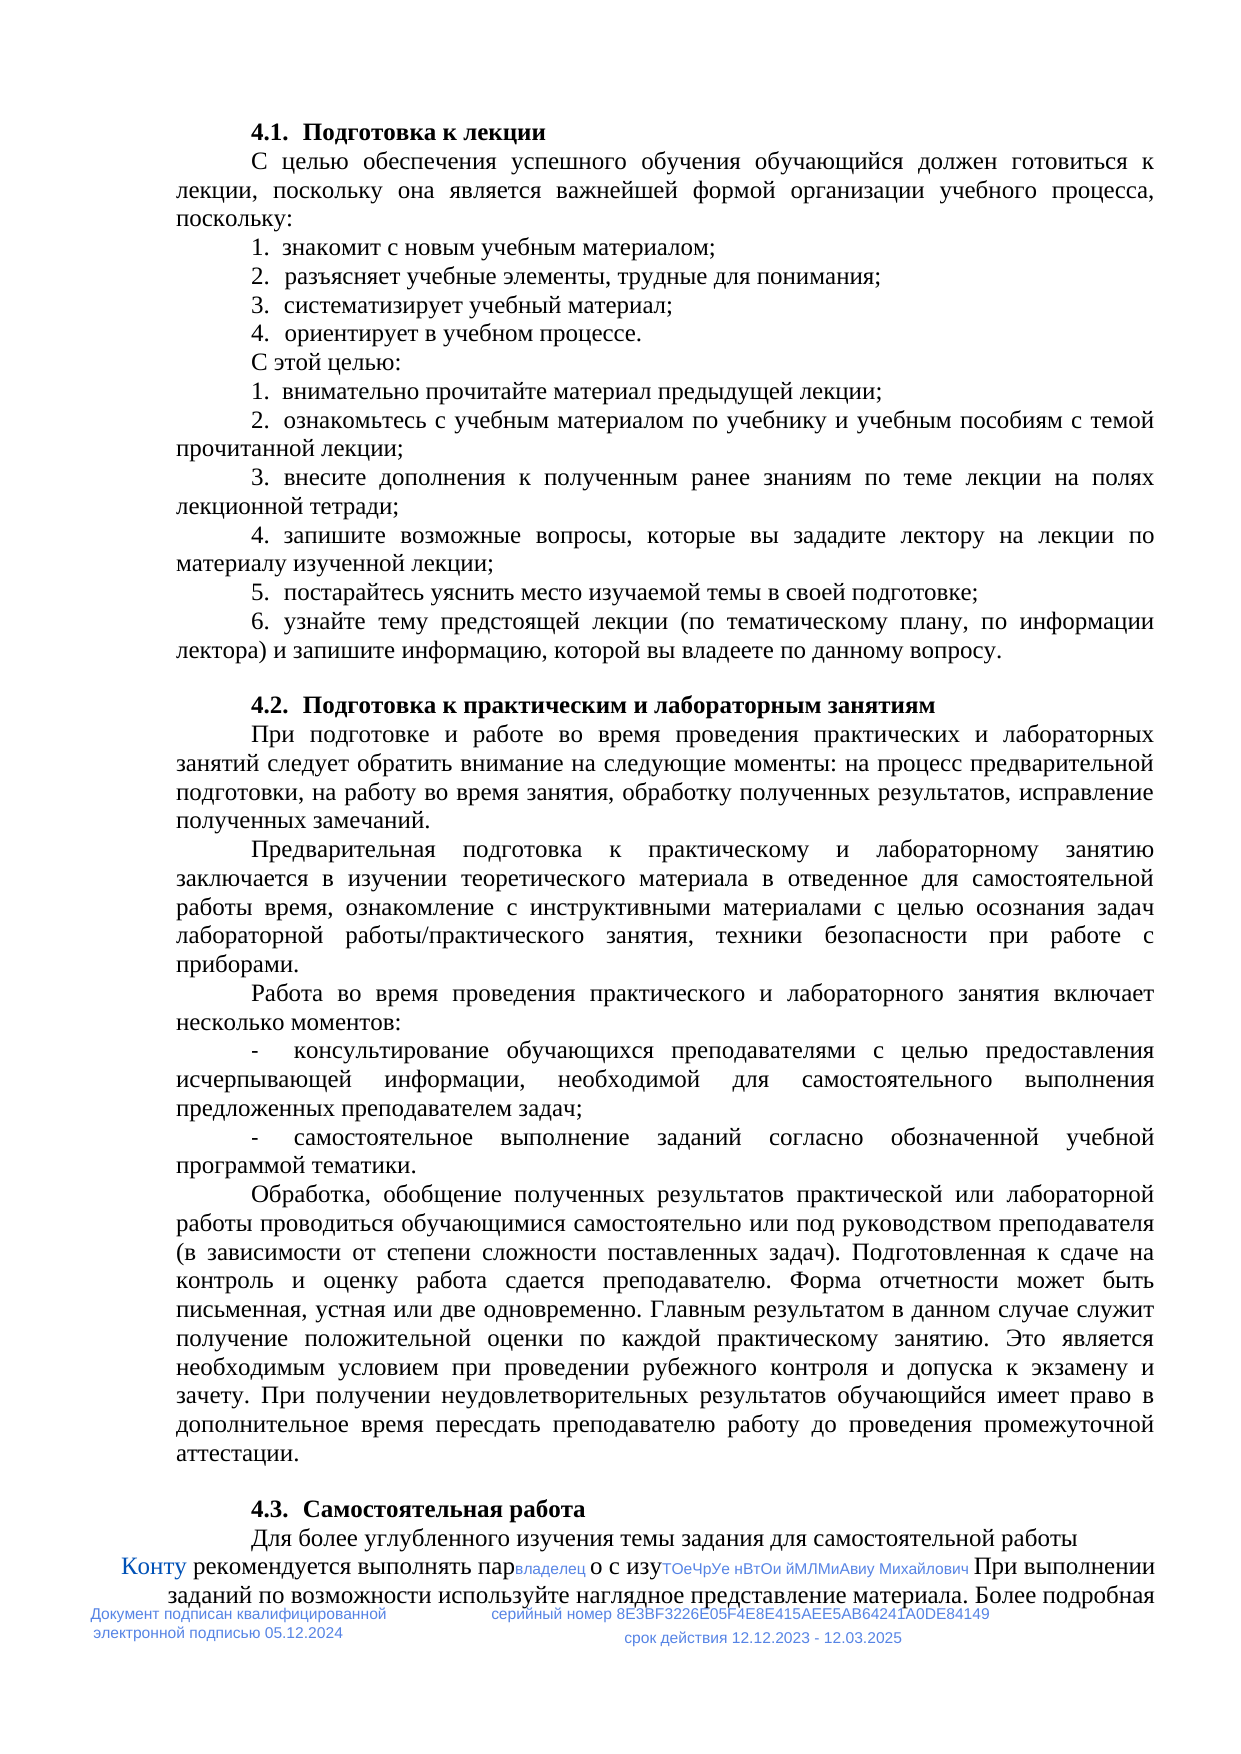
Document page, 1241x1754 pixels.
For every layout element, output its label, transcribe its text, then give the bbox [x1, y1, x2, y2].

text С целью обеспечения успешного обучения обучающийся должен готовиться к лекции, поскольку она является важнейшей формой организации учебного процесса, поскольку: [176, 146, 1155, 232]
list внимательно прочитайте материал предыдущей лекции; [251, 376, 1155, 405]
text Документ подписан квалифицированной серийный номер 8E3BF3226E05F4E8E415AEE5AB64241A0DE84149 [285, 1609, 1155, 1622]
text Конту рекомендуется выполнять парвладелец о с изуТОеЧрУе нВтОи йМЛМиАвиу Михайлович При выполнении заданий по возможности используйте наглядное представление материала. Более подробная [90, 1551, 1155, 1609]
list знакомит с новым учебным материалом; [251, 232, 1155, 261]
text Предварительная подготовка к практическому и лабораторному занятию заключается в изучении теоретического материала в отведенное для самостоятельной работы время, ознакомление с инструктивными материалами с целью осознания задач лабораторной работы/практического занятия, техники безопасности при работе с приборами. [176, 834, 1155, 978]
list Подготовка к лекции [251, 117, 1155, 146]
list самостоятельное выполнение заданий согласно обозначенной учебной программой тематики. [176, 1122, 1155, 1179]
list консультирование обучающихся преподавателями с целью предоставления исчерпывающей информации, необходимой для самостоятельного выполнения предложенных преподавателем задач; [176, 1036, 1155, 1122]
list ознакомьтесь с учебным материалом по учебнику и учебным пособиям с темой прочитанной лекции; [176, 405, 1155, 462]
text Для более углубленного изучения темы задания для самостоятельной работы [251, 1523, 1155, 1551]
list Самостоятельная работа [251, 1494, 1155, 1523]
list запишите возможные вопросы, которые вы зададите лектору на лекции по материалу изученной лекции; [176, 520, 1155, 577]
list ориентирует в учебном процессе. [251, 318, 1155, 347]
text С этой целью: [251, 347, 1155, 376]
list разъясняет учебные элементы, трудные для понимания; [251, 261, 1155, 290]
text Работа во время проведения практического и лабораторного занятия включает несколько моментов: [176, 978, 1155, 1036]
list постарайтесь уяснить место изучаемой темы в своей подготовке; [251, 577, 1155, 606]
text Обработка, обобщение полученных результатов практической или лабораторной работы проводиться обучающимися самостоятельно или под руководством преподавателя (в зависимости от степени сложности поставленных задач). Подготовленная к сдаче на контроль и оценку работа сдается преподавателю. Форма отчетности может быть письменная, устная или две одновременно. Главным результатом в данном случае служит получение положительной оценки по каждой практическому занятию. Это является необходимым условием при проведении рубежного контроля и допуска к экзамену и зачету. При получении неудовлетворительных результатов обучающийся имеет право в дополнительное время пересдать преподавателю работу до проведения промежуточной аттестации. [176, 1179, 1155, 1467]
list узнайте тему предстоящей лекции (по тематическому плану, по информации лектора) и запишите информацию, которой вы владеете по данному вопросу. [176, 606, 1155, 663]
text срок действия 12.12.2023 - 12.03.2025 [90, 1628, 1155, 1647]
text При подготовке и работе во время проведения практических и лабораторных занятий следует обратить внимание на следующие моменты: на процесс предварительной подготовки, на работу во время занятия, обработку полученных результатов, исправление полученных замечаний. [176, 719, 1155, 834]
list внесите дополнения к полученным ранее знаниям по теме лекции на полях лекционной тетради; [176, 462, 1155, 520]
list систематизирует учебный материал; [251, 290, 1155, 318]
list Подготовка к практическим и лабораторным занятиям [176, 691, 1155, 719]
